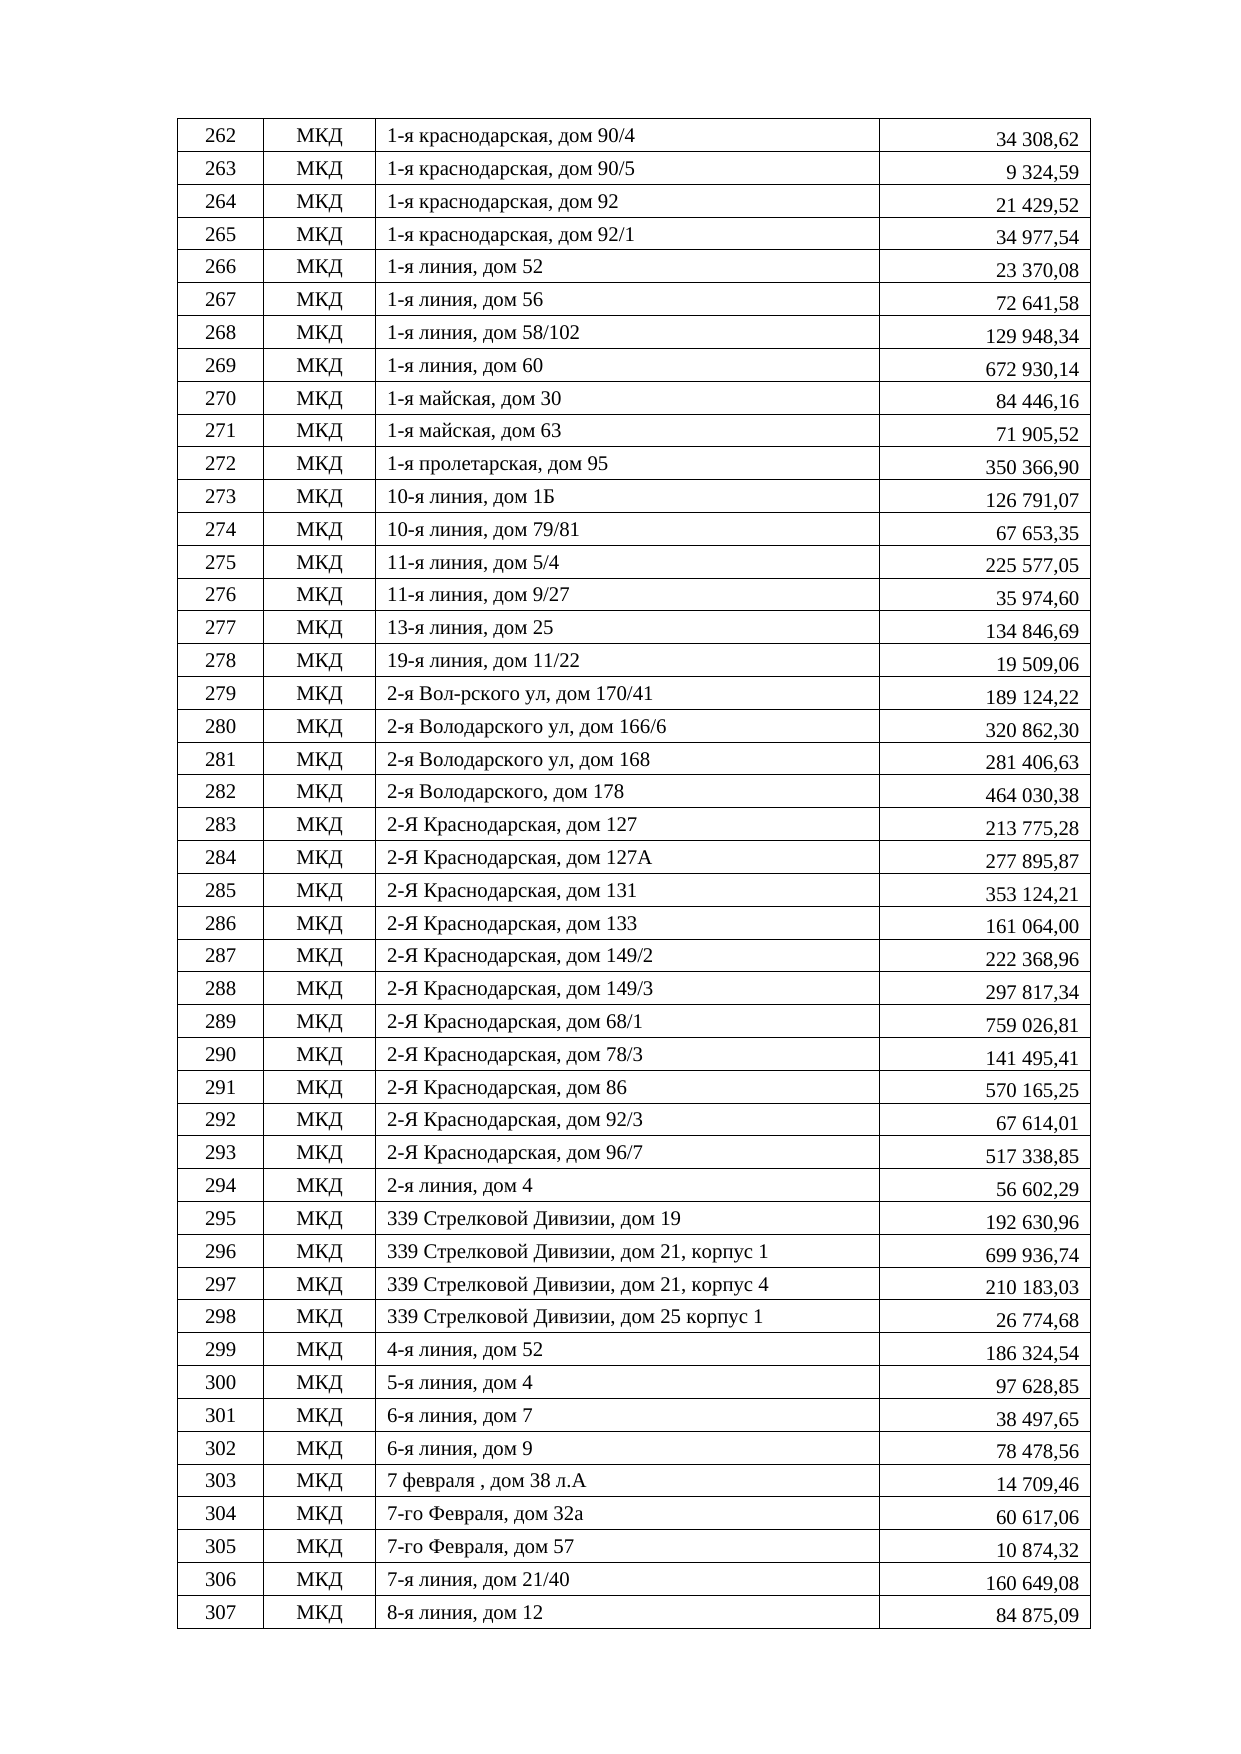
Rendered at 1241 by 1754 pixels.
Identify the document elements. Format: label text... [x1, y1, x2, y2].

table_cell 299 [178, 1333, 263, 1365]
table_cell 672 930,14 [880, 349, 1090, 381]
table_cell 134 846,69 [880, 611, 1090, 643]
table_cell МКД [264, 1596, 375, 1627]
table_cell 339 Стрелковой Дивизии, дом 21, корпус 1 [376, 1235, 879, 1267]
table_cell 273 [178, 480, 263, 512]
table_cell 276 [178, 579, 263, 610]
table_cell 2-Я Краснодарская, дом 133 [376, 907, 879, 938]
table_cell 275 [178, 546, 263, 577]
table_cell 6-я линия, дом 9 [376, 1432, 879, 1463]
table_cell 271 [178, 415, 263, 446]
table_cell 84 875,09 [880, 1596, 1090, 1627]
table_cell 67 653,35 [880, 513, 1090, 545]
table_cell 303 [178, 1465, 263, 1496]
table_cell 284 [178, 841, 263, 873]
table_cell МКД [264, 1465, 375, 1496]
table_cell 292 [178, 1104, 263, 1135]
table_cell 1-я краснодарская, дом 90/4 [376, 119, 879, 151]
table_cell 283 [178, 808, 263, 840]
table_cell МКД [264, 1268, 375, 1299]
table_cell 267 [178, 283, 263, 315]
table_cell 2-Я Краснодарская, дом 96/7 [376, 1136, 879, 1168]
table_cell 2-я Володарского ул, дом 168 [376, 743, 879, 774]
table_cell МКД [264, 1300, 375, 1332]
table_cell 288 [178, 972, 263, 1004]
table_cell МКД [264, 907, 375, 938]
table_cell 10-я линия, дом 1Б [376, 480, 879, 512]
table_cell МКД [264, 743, 375, 774]
table_cell 19-я линия, дом 11/22 [376, 644, 879, 676]
table_cell 35 974,60 [880, 579, 1090, 610]
table_cell 268 [178, 316, 263, 348]
table_cell МКД [264, 546, 375, 577]
table_cell 266 [178, 250, 263, 282]
table_cell 290 [178, 1038, 263, 1070]
table_cell 464 030,38 [880, 775, 1090, 807]
table_cell 192 630,96 [880, 1202, 1090, 1234]
table_cell 1-я пролетарская, дом 95 [376, 447, 879, 479]
table_cell 1-я краснодарская, дом 92 [376, 185, 879, 217]
table_cell 5-я линия, дом 4 [376, 1366, 879, 1398]
table_cell МКД [264, 447, 375, 479]
table_cell 295 [178, 1202, 263, 1234]
table_cell 78 478,56 [880, 1432, 1090, 1463]
table_cell 289 [178, 1005, 263, 1037]
table_cell 7-го Февраля, дом 57 [376, 1530, 879, 1562]
table_cell 160 649,08 [880, 1563, 1090, 1595]
table_cell 287 [178, 940, 263, 971]
table_cell 296 [178, 1235, 263, 1267]
table_cell 282 [178, 775, 263, 807]
table_cell МКД [264, 185, 375, 217]
table_cell МКД [264, 1563, 375, 1595]
table_cell 2-я Вол-рского ул, дом 170/41 [376, 677, 879, 709]
table_cell 2-я Володарского ул, дом 166/6 [376, 710, 879, 742]
table_cell МКД [264, 1104, 375, 1135]
table_cell 281 [178, 743, 263, 774]
table_cell 8-я линия, дом 12 [376, 1596, 879, 1627]
table_cell 1-я линия, дом 56 [376, 283, 879, 315]
table_cell МКД [264, 513, 375, 545]
table_cell 279 [178, 677, 263, 709]
table_cell 350 366,90 [880, 447, 1090, 479]
table_cell 126 791,07 [880, 480, 1090, 512]
table_cell 10-я линия, дом 79/81 [376, 513, 879, 545]
table_cell 298 [178, 1300, 263, 1332]
table_cell 320 862,30 [880, 710, 1090, 742]
table_cell 2-Я Краснодарская, дом 68/1 [376, 1005, 879, 1037]
table_cell 60 617,06 [880, 1497, 1090, 1529]
table_cell МКД [264, 1530, 375, 1562]
table_cell МКД [264, 775, 375, 807]
table_cell 6-я линия, дом 7 [376, 1399, 879, 1431]
table_cell 1-я линия, дом 60 [376, 349, 879, 381]
table_cell 10 874,32 [880, 1530, 1090, 1562]
table_cell 2-Я Краснодарская, дом 149/3 [376, 972, 879, 1004]
table_cell 161 064,00 [880, 907, 1090, 938]
table_cell МКД [264, 940, 375, 971]
table_cell 19 509,06 [880, 644, 1090, 676]
table_cell 293 [178, 1136, 263, 1168]
table_cell 1-я майская, дом 63 [376, 415, 879, 446]
table_cell МКД [264, 808, 375, 840]
table_cell 339 Стрелковой Дивизии, дом 25 корпус 1 [376, 1300, 879, 1332]
table_cell 300 [178, 1366, 263, 1398]
table_cell 11-я линия, дом 5/4 [376, 546, 879, 577]
table_cell 264 [178, 185, 263, 217]
table_cell 38 497,65 [880, 1399, 1090, 1431]
table_cell 285 [178, 874, 263, 906]
table_cell 1-я краснодарская, дом 92/1 [376, 218, 879, 249]
table_cell 129 948,34 [880, 316, 1090, 348]
table_cell 339 Стрелковой Дивизии, дом 21, корпус 4 [376, 1268, 879, 1299]
table_cell 1-я краснодарская, дом 90/5 [376, 152, 879, 184]
table_cell 307 [178, 1596, 263, 1627]
table_cell 297 817,34 [880, 972, 1090, 1004]
table_cell 2-Я Краснодарская, дом 131 [376, 874, 879, 906]
table_cell 2-Я Краснодарская, дом 149/2 [376, 940, 879, 971]
table_cell 14 709,46 [880, 1465, 1090, 1496]
table_cell 297 [178, 1268, 263, 1299]
table_cell 294 [178, 1169, 263, 1201]
table_cell 222 368,96 [880, 940, 1090, 971]
table_cell МКД [264, 1071, 375, 1102]
table_cell МКД [264, 677, 375, 709]
table_cell 23 370,08 [880, 250, 1090, 282]
table_cell 339 Стрелковой Дивизии, дом 19 [376, 1202, 879, 1234]
table_cell 272 [178, 447, 263, 479]
table_cell МКД [264, 972, 375, 1004]
table_cell 72 641,58 [880, 283, 1090, 315]
table_cell МКД [264, 1366, 375, 1398]
table_cell 225 577,05 [880, 546, 1090, 577]
table_cell 302 [178, 1432, 263, 1463]
table_cell МКД [264, 382, 375, 413]
table_cell 213 775,28 [880, 808, 1090, 840]
table_cell 2-Я Краснодарская, дом 86 [376, 1071, 879, 1102]
table_cell 304 [178, 1497, 263, 1529]
table_cell 67 614,01 [880, 1104, 1090, 1135]
table_cell 277 895,87 [880, 841, 1090, 873]
table_cell 280 [178, 710, 263, 742]
table_cell 13-я линия, дом 25 [376, 611, 879, 643]
table_cell 186 324,54 [880, 1333, 1090, 1365]
table_cell 263 [178, 152, 263, 184]
table_cell 265 [178, 218, 263, 249]
table_cell МКД [264, 1005, 375, 1037]
table_cell 2-я линия, дом 4 [376, 1169, 879, 1201]
table_cell МКД [264, 480, 375, 512]
table_cell МКД [264, 1399, 375, 1431]
table_cell 517 338,85 [880, 1136, 1090, 1168]
table_cell МКД [264, 1333, 375, 1365]
table_cell 278 [178, 644, 263, 676]
table_cell 21 429,52 [880, 185, 1090, 217]
table_cell МКД [264, 283, 375, 315]
table_cell 2-Я Краснодарская, дом 127А [376, 841, 879, 873]
table_cell 291 [178, 1071, 263, 1102]
table_cell 97 628,85 [880, 1366, 1090, 1398]
table_cell 7 февраля , дом 38 л.А [376, 1465, 879, 1496]
table_cell 210 183,03 [880, 1268, 1090, 1299]
table_cell 26 774,68 [880, 1300, 1090, 1332]
table_cell 7-го Февраля, дом 32а [376, 1497, 879, 1529]
table_cell 141 495,41 [880, 1038, 1090, 1070]
table_cell 2-Я Краснодарская, дом 127 [376, 808, 879, 840]
table_cell 306 [178, 1563, 263, 1595]
table_cell МКД [264, 874, 375, 906]
table_cell МКД [264, 152, 375, 184]
table_cell 56 602,29 [880, 1169, 1090, 1201]
table_cell 353 124,21 [880, 874, 1090, 906]
table_cell МКД [264, 349, 375, 381]
table_cell МКД [264, 1497, 375, 1529]
table_cell 262 [178, 119, 263, 151]
table_cell 34 977,54 [880, 218, 1090, 249]
table_cell МКД [264, 841, 375, 873]
table_cell МКД [264, 710, 375, 742]
table_cell 301 [178, 1399, 263, 1431]
table_cell МКД [264, 119, 375, 151]
table_cell 11-я линия, дом 9/27 [376, 579, 879, 610]
table_cell 9 324,59 [880, 152, 1090, 184]
table_cell 84 446,16 [880, 382, 1090, 413]
table_cell МКД [264, 1038, 375, 1070]
table_cell 1-я линия, дом 58/102 [376, 316, 879, 348]
table_cell 1-я линия, дом 52 [376, 250, 879, 282]
table_cell 699 936,74 [880, 1235, 1090, 1267]
table_cell МКД [264, 1432, 375, 1463]
table_cell МКД [264, 250, 375, 282]
table_cell МКД [264, 644, 375, 676]
table_cell МКД [264, 1235, 375, 1267]
table_cell 305 [178, 1530, 263, 1562]
table_cell 269 [178, 349, 263, 381]
table_cell 286 [178, 907, 263, 938]
table_cell 281 406,63 [880, 743, 1090, 774]
table_cell 71 905,52 [880, 415, 1090, 446]
table_cell МКД [264, 579, 375, 610]
table_cell 2-Я Краснодарская, дом 78/3 [376, 1038, 879, 1070]
table_cell МКД [264, 218, 375, 249]
table_cell 189 124,22 [880, 677, 1090, 709]
table_cell 4-я линия, дом 52 [376, 1333, 879, 1365]
table_cell 274 [178, 513, 263, 545]
table_cell 2-Я Краснодарская, дом 92/3 [376, 1104, 879, 1135]
table_cell МКД [264, 1169, 375, 1201]
table_cell 1-я майская, дом 30 [376, 382, 879, 413]
table_cell МКД [264, 611, 375, 643]
table_cell 34 308,62 [880, 119, 1090, 151]
table_cell МКД [264, 316, 375, 348]
table_cell МКД [264, 1136, 375, 1168]
table_cell МКД [264, 415, 375, 446]
table_cell 759 026,81 [880, 1005, 1090, 1037]
table_cell МКД [264, 1202, 375, 1234]
table_cell 270 [178, 382, 263, 413]
table_cell 570 165,25 [880, 1071, 1090, 1102]
table_cell 2-я Володарского, дом 178 [376, 775, 879, 807]
table_cell 7-я линия, дом 21/40 [376, 1563, 879, 1595]
table_cell 277 [178, 611, 263, 643]
